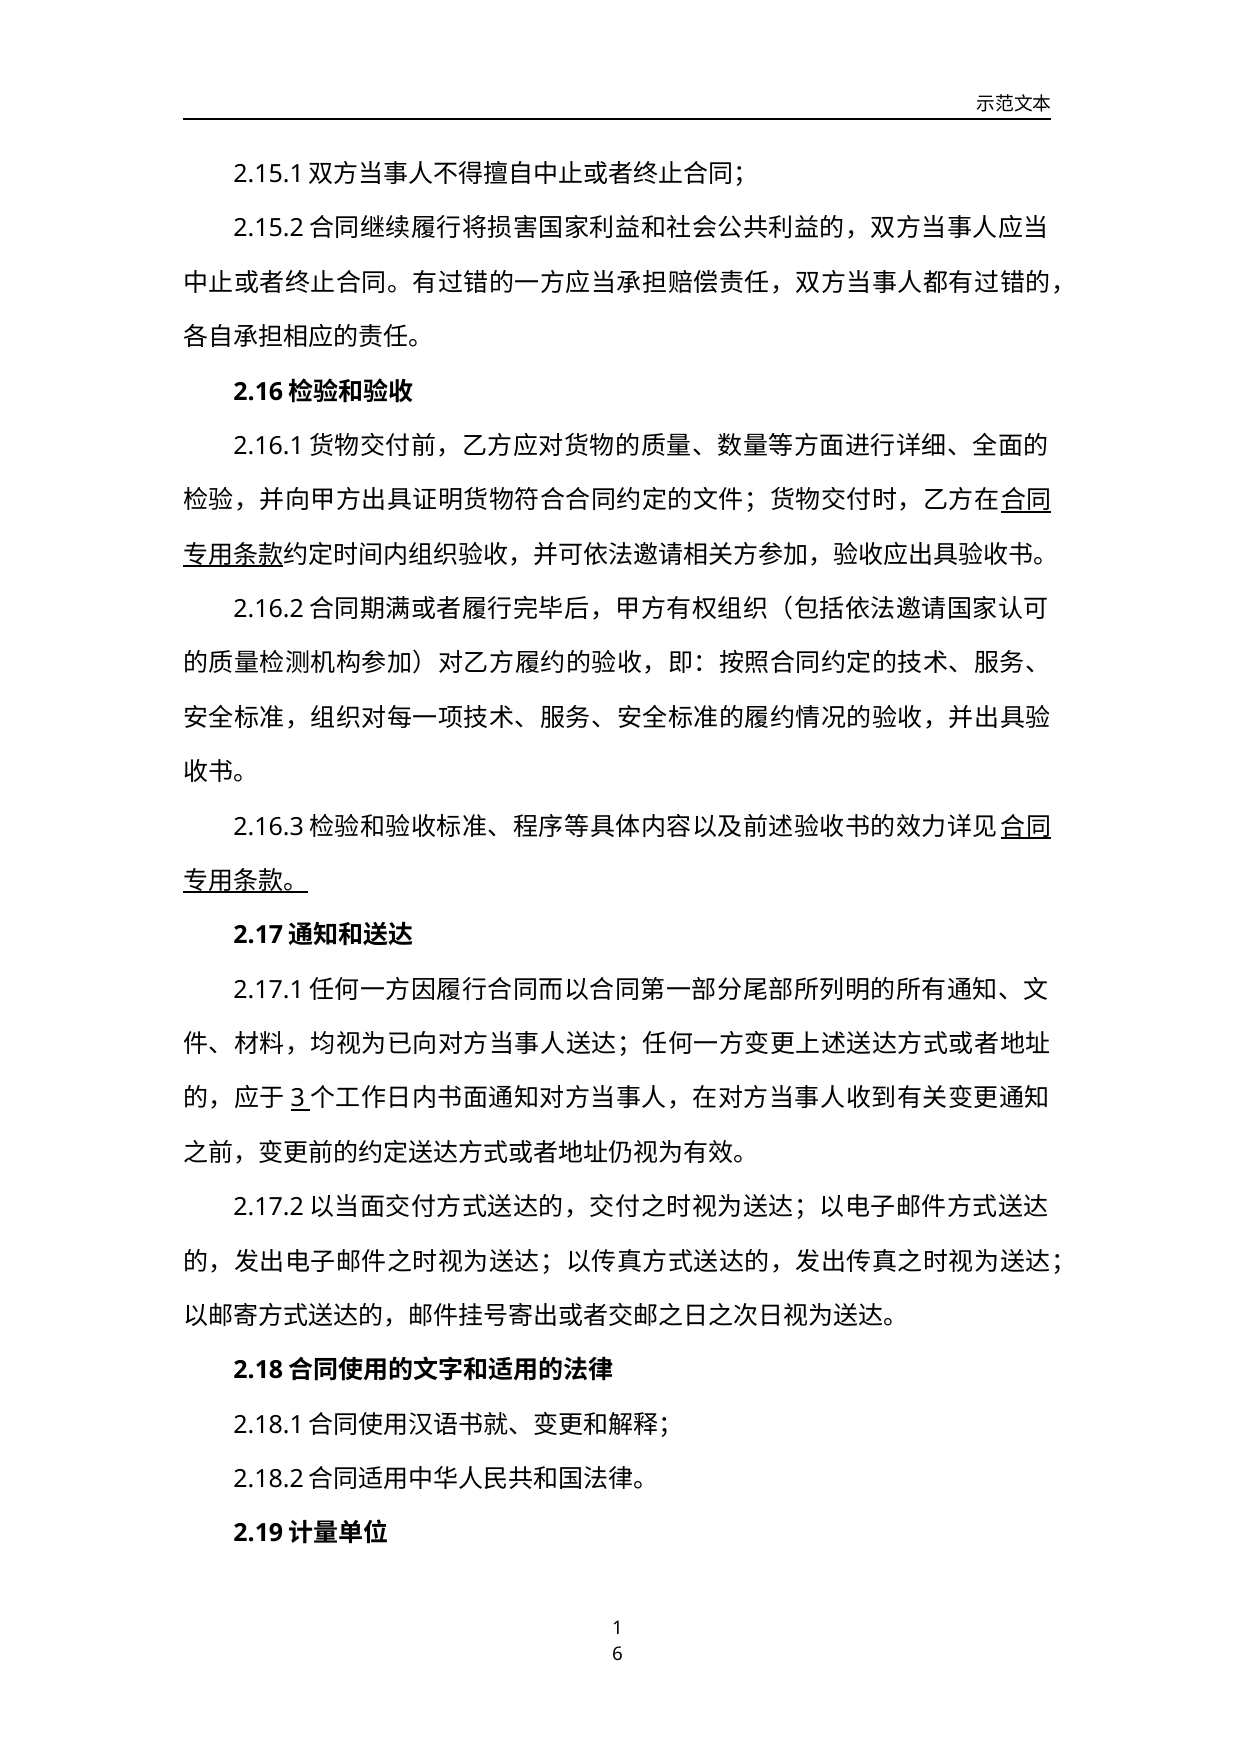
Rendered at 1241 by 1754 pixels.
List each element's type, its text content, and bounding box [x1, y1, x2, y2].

text 2.15.2合同继续履行将损害国家利益和社会公共利益的，双方当事人应当中止或者终止合同。有过错的一方应当承担赔偿责任，双方当事人都有过错的，各自承担相应的责任。 [183, 208, 1051, 353]
text 2.15.1双方当事人不得擅自中止或者终止合同； [183, 153, 1051, 190]
text 2.18合同使用的文字和适用的法律 [183, 1350, 1051, 1386]
text 2.16.2合同期满或者履行完毕后，甲方有权组织（包括依法邀请国家认可的质量检测机构参加）对乙方履约的验收，即：按照合同约定的技术、服务、安全标准，组织对每一项技术、服务、安全标准的履约情况的验收，并出具验收书。 [183, 588, 1051, 788]
text 2.18.1合同使用汉语书就、变更和解释； [183, 1404, 1051, 1440]
text 2.16.3检验和验收标准、程序等具体内容以及前述验收书的效力详见合同专用条款。 [183, 806, 1051, 897]
text 2.16.1货物交付前，乙方应对货物的质量、数量等方面进行详细、全面的检验，并向甲方出具证明货物符合合同约定的文件；货物交付时，乙方在合同专用条款约定时间内组织验收，并可依法邀请相关方参加，验收应出具验收书。 [183, 425, 1051, 570]
text 2.17.1任何一方因履行合同而以合同第一部分尾部所列明的所有通知、文件、材料，均视为已向对方当事人送达；任何一方变更上述送达方式或者地址的，应于3个工作日内书面通知对方当事人，在对方当事人收到有关变更通知之前，变更前的约定送达方式或者地址仍视为有效。 [183, 969, 1051, 1168]
text 2.18.2合同适用中华人民共和国法律。 [183, 1458, 1051, 1495]
text 2.17.2以当面交付方式送达的，交付之时视为送达；以电子邮件方式送达的，发出电子邮件之时视为送达；以传真方式送达的，发出传真之时视为送达；以邮寄方式送达的，邮件挂号寄出或者交邮之日之次日视为送达。 [183, 1187, 1051, 1332]
text 2.19计量单位 [183, 1513, 1051, 1549]
text 2.17通知和送达 [183, 915, 1051, 951]
text 2.16检验和验收 [183, 371, 1051, 407]
